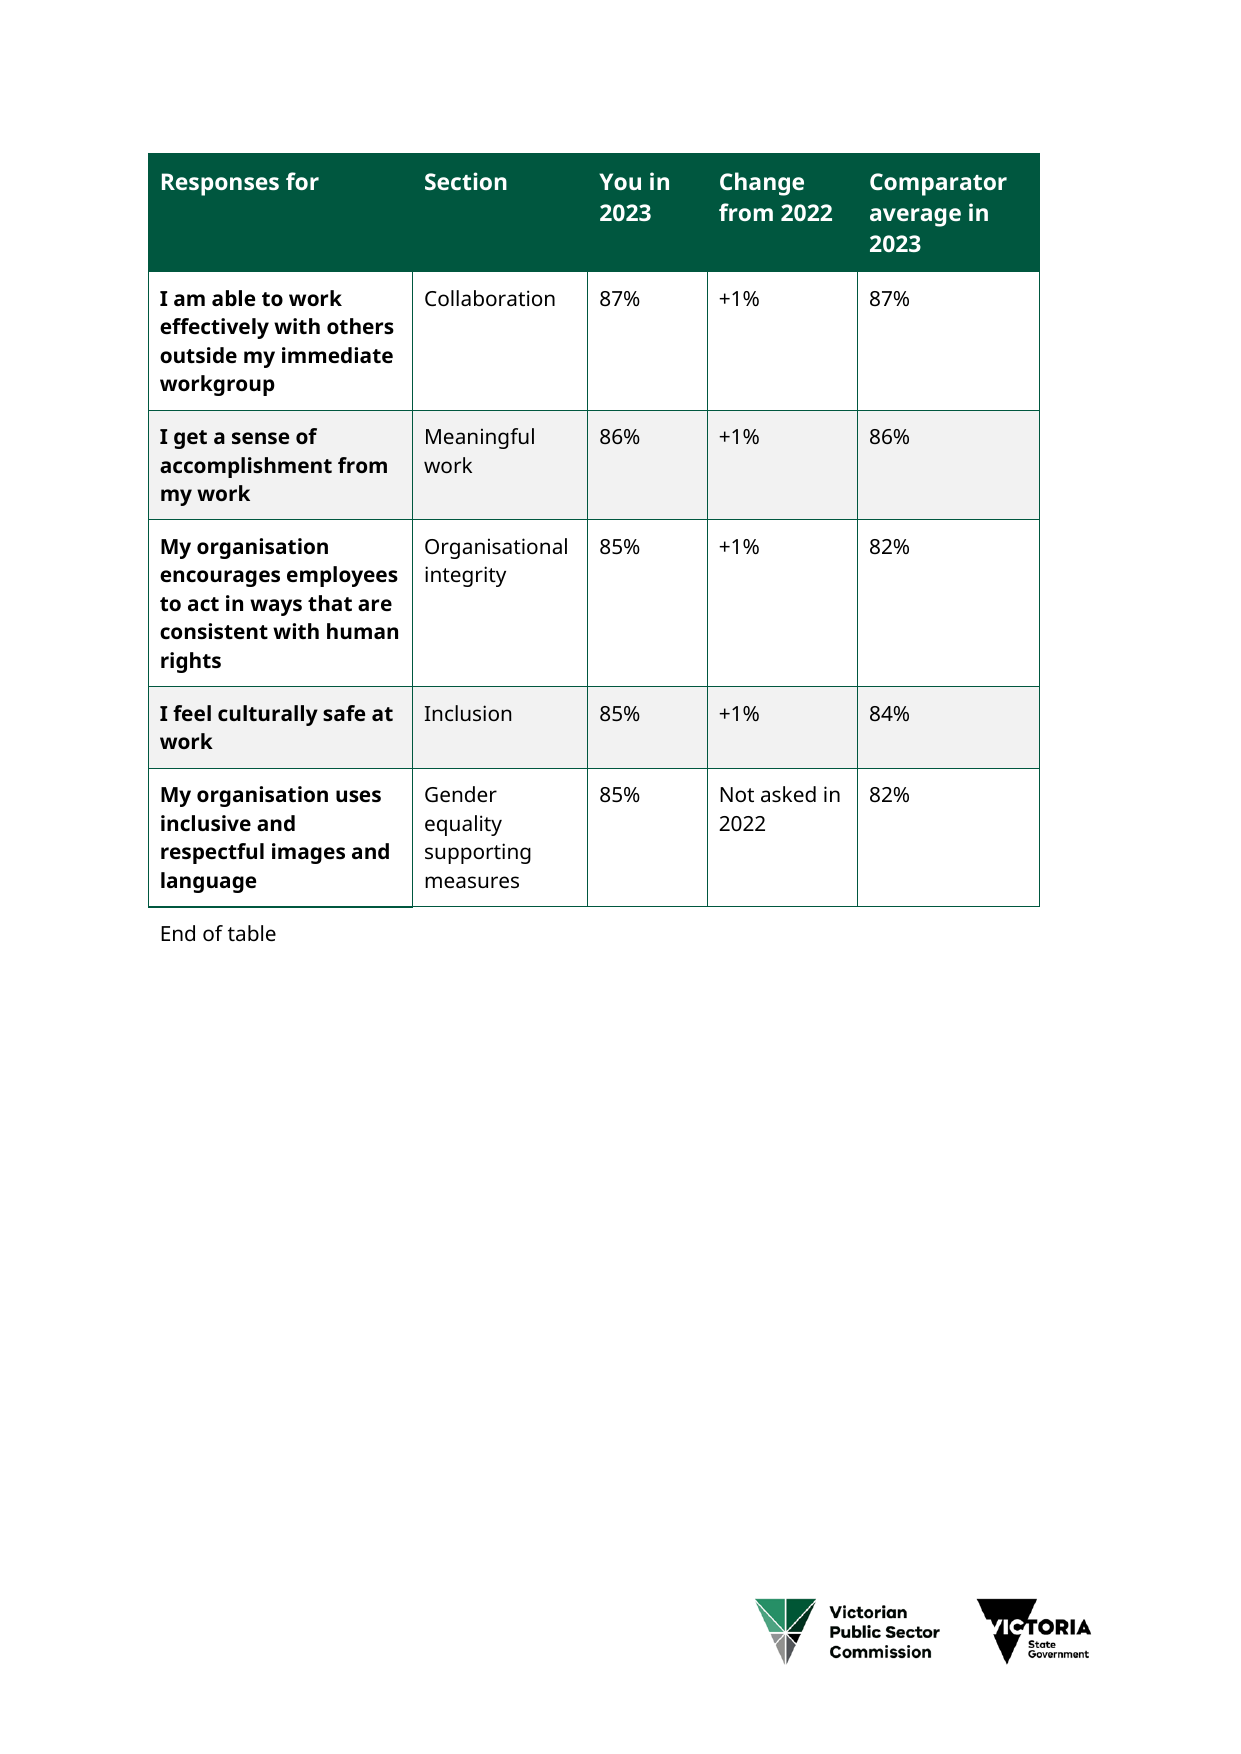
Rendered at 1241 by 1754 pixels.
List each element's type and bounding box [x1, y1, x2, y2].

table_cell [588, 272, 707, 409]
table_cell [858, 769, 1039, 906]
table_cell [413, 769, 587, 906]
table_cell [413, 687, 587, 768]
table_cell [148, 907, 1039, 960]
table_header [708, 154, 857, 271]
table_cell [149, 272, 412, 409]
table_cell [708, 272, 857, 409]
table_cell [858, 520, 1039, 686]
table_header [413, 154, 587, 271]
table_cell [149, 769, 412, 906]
picture [754, 1598, 1093, 1666]
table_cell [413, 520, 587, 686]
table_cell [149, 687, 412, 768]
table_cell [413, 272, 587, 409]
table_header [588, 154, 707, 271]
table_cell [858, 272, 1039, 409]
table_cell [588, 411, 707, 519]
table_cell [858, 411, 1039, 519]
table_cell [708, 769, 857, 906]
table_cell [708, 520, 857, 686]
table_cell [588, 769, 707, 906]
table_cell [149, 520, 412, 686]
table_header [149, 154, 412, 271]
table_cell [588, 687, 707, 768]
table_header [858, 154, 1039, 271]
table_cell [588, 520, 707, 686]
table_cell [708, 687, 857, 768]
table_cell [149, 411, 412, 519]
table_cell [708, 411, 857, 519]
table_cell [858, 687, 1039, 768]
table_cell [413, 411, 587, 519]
